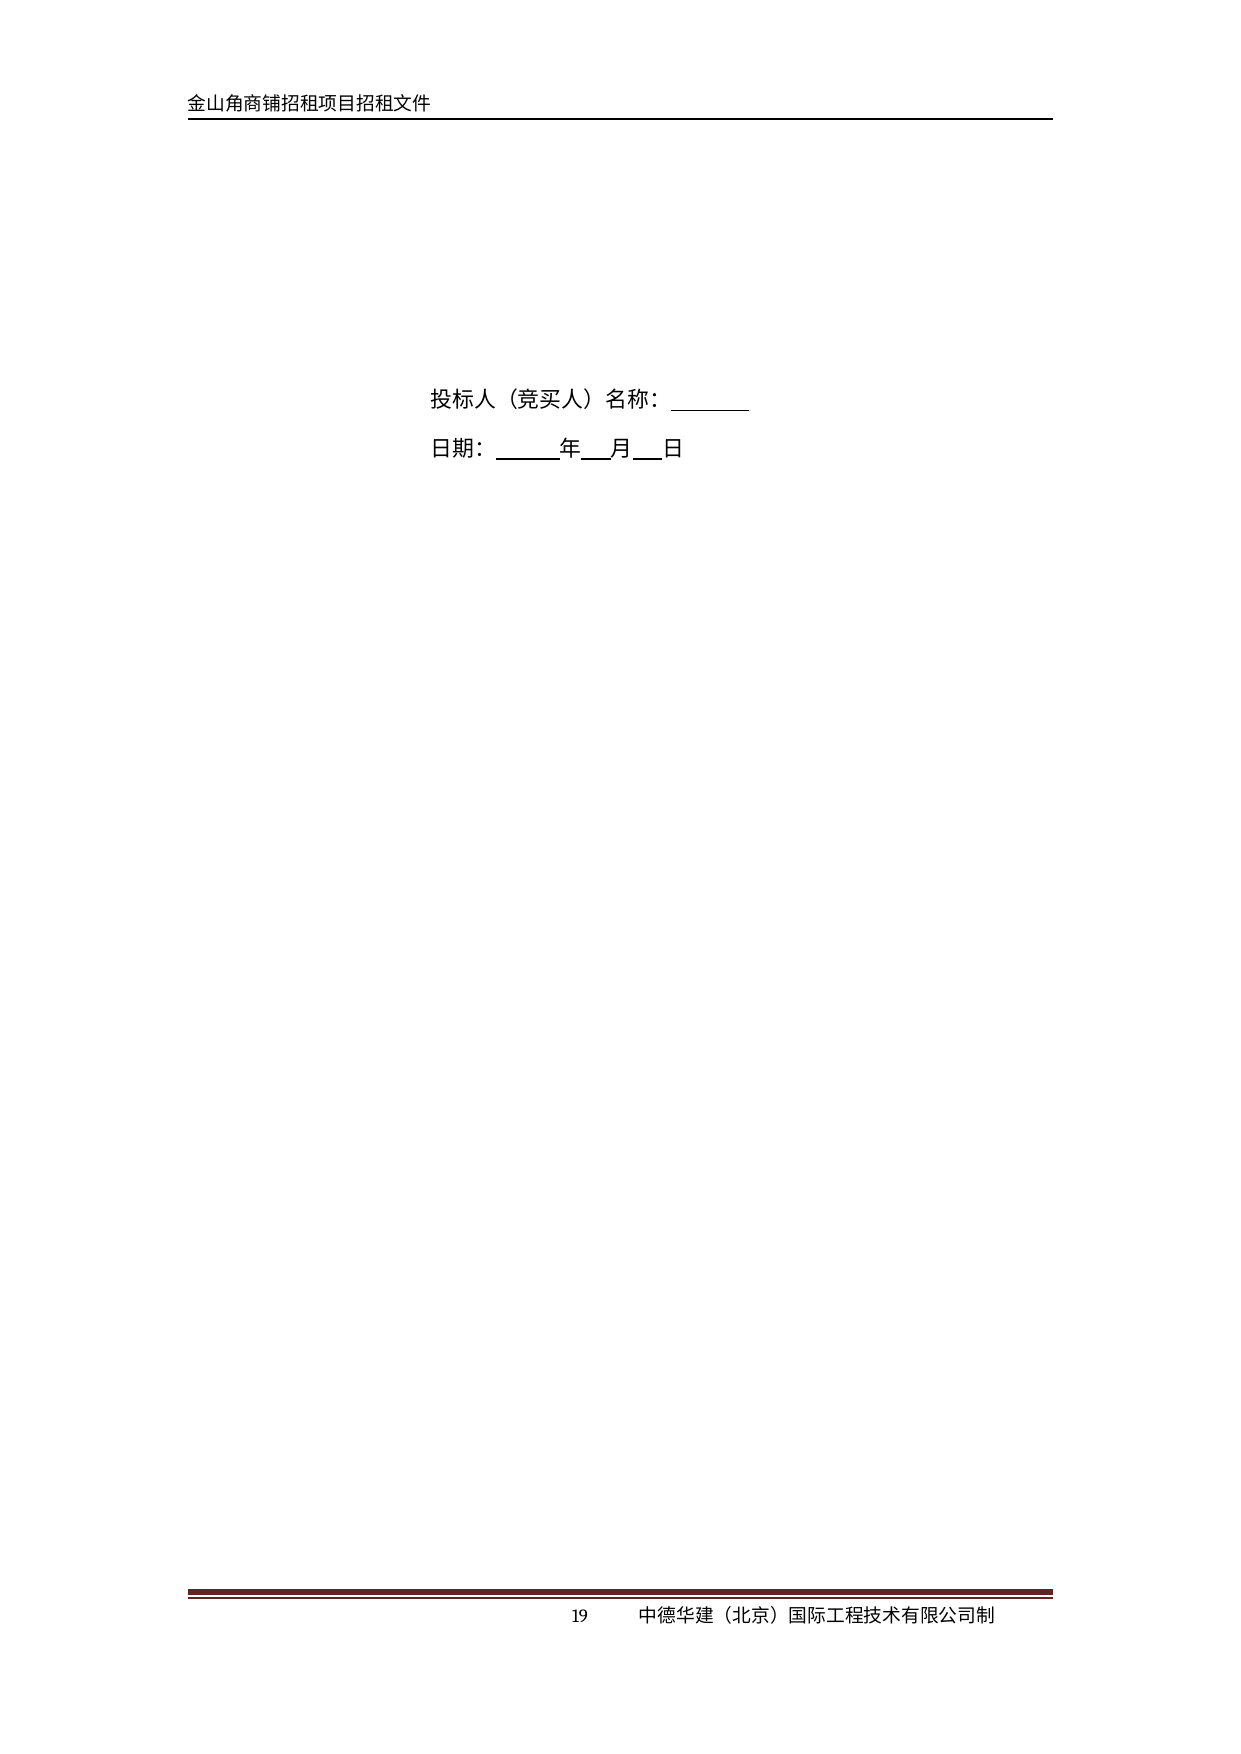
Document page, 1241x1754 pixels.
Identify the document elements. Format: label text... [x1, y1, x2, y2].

text 投标人（竞买人）名称： [187, 382, 1053, 414]
text 日期： 年 月 日 [187, 430, 1053, 463]
